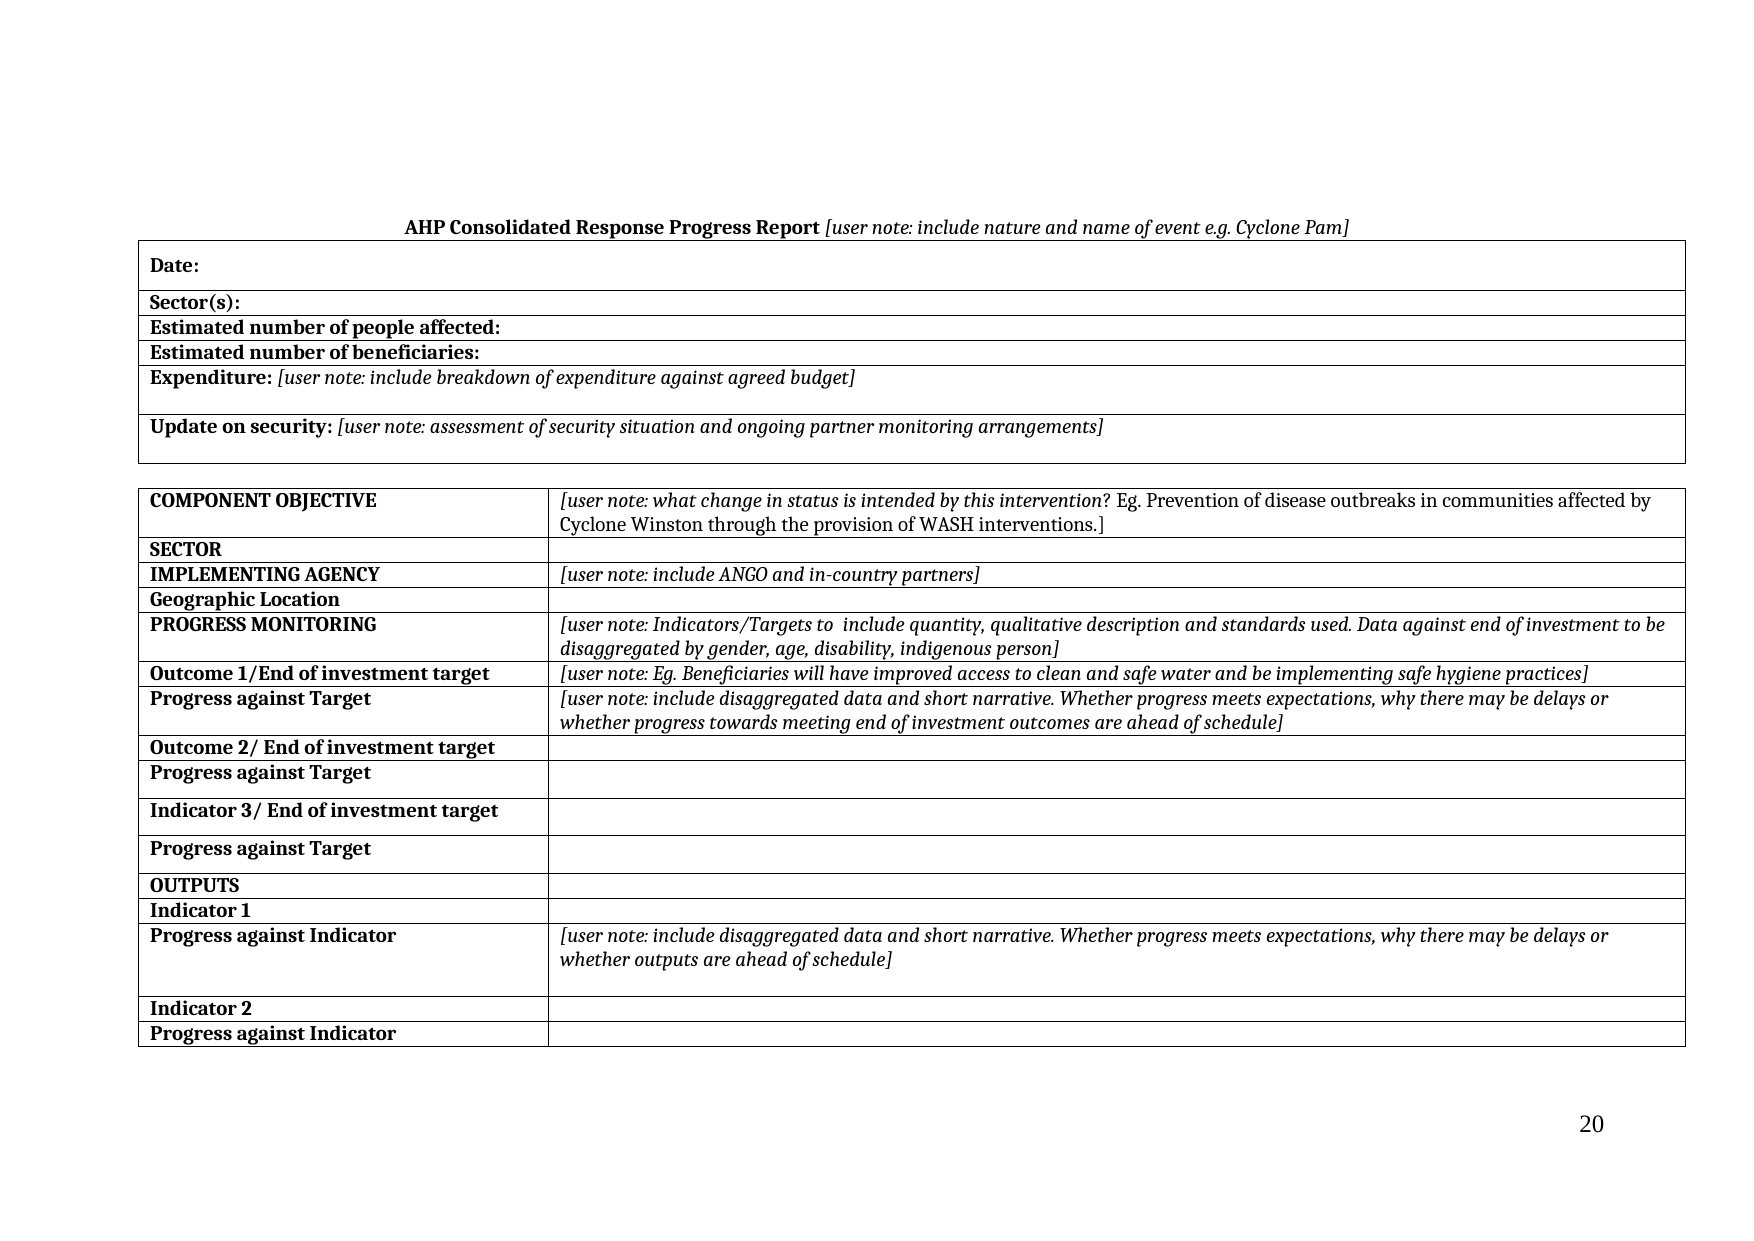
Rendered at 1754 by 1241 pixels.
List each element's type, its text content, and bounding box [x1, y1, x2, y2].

table_cell Estimated number of beneficiaries: [139, 341, 1685, 365]
table_cell Progress against Indicator [139, 924, 548, 996]
table_cell [user note: include disaggregated data and short narrative. Whether progress meets expectations, why there may be delays or whether progress towards meeting end of investment outcomes are ahead of schedule] [549, 687, 1685, 735]
table_cell [549, 736, 1685, 760]
table_cell [user note: Eg. Beneficiaries will have improved access to clean and safe water and be implementing safe hygiene practices] [549, 662, 1685, 686]
table_cell Progress against Target [139, 836, 548, 873]
table_cell Outcome 1/End of investment target [139, 662, 548, 686]
table_cell [549, 1022, 1685, 1046]
table_cell PROGRESS MONITORING [139, 613, 548, 661]
table_cell SECTOR [139, 538, 548, 562]
table_cell Indicator 2 [139, 997, 548, 1021]
table_cell Sector(s): [139, 291, 1685, 315]
table_cell [549, 588, 1685, 612]
table_cell Expenditure: [user note: include breakdown of expenditure against agreed budget] [139, 366, 1685, 414]
table_cell IMPLEMENTING AGENCY [139, 563, 548, 587]
table_cell [549, 538, 1685, 562]
table_cell OUTPUTS [139, 874, 548, 898]
table_cell Geographic Location [139, 588, 548, 612]
table_header COMPONENT OBJECTIVE [139, 489, 548, 537]
table_cell [549, 799, 1685, 835]
table_cell Progress against Target [139, 687, 548, 735]
table_cell [user note: Indicators/Targets to include quantity, qualitative description and standards used. Data against end of investment to be disaggregated by gender, age, disability, indigenous person] [549, 613, 1685, 661]
table_cell Progress against Target [139, 761, 548, 797]
table_cell [user note: include ANGO and in-country partners] [549, 563, 1685, 587]
table_cell [user note: include disaggregated data and short narrative. Whether progress meets expectations, why there may be delays or whether outputs are ahead of schedule] [549, 924, 1685, 996]
table_cell Progress against Indicator [139, 1022, 548, 1046]
table_cell [549, 836, 1685, 873]
table_cell [549, 874, 1685, 898]
table_header Date: [139, 241, 1685, 290]
table_cell Estimated number of people affected: [139, 316, 1685, 340]
table_header [user note: what change in status is intended by this intervention? Eg. Prevention of disease outbreaks in communities affected by Cyclone Winston through the provision of WASH interventions.] [549, 489, 1685, 537]
table_cell Update on security: [user note: assessment of security situation and ongoing partner monitoring arrangements] [139, 415, 1685, 463]
table_cell Indicator 3/ End of investment target [139, 799, 548, 835]
text AHP Consolidated Response Progress Report [user note: include nature and name of event e.g. Cyclone Pam] [150, 216, 1604, 240]
table_cell [549, 899, 1685, 923]
table_cell [549, 761, 1685, 797]
table_cell [549, 997, 1685, 1021]
table_cell Outcome 2/ End of investment target [139, 736, 548, 760]
table_cell Indicator 1 [139, 899, 548, 923]
